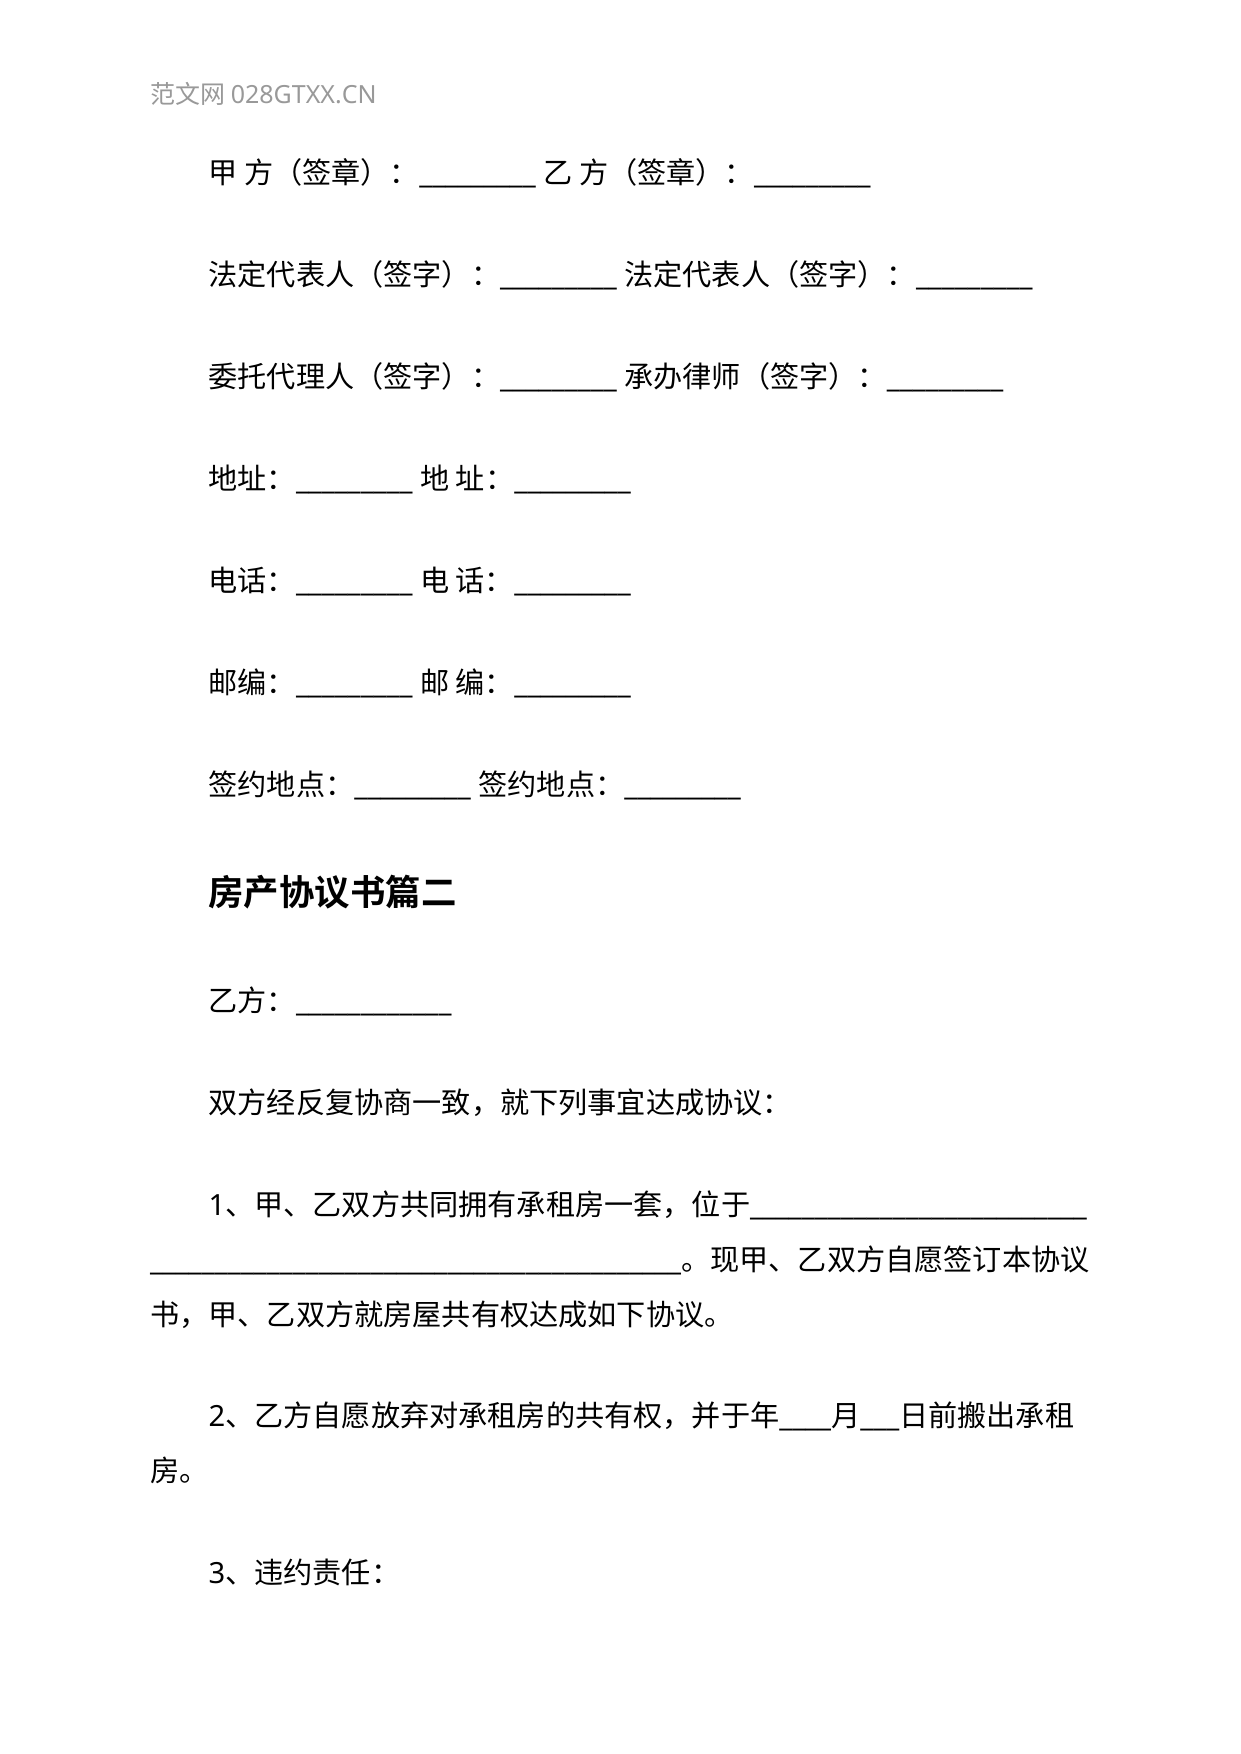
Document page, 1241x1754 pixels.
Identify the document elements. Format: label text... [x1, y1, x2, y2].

text 1、甲、乙双方共同拥有承租房一套，位于___________________________________________________________________。现甲、乙双方自愿签订本协议书，甲、乙双方就房屋共有权达成如下协议。 [150, 1181, 1090, 1333]
text 甲 方（签章）：_________ 乙 方（签章）：_________ [150, 150, 1090, 192]
text 乙方：____________ [150, 977, 1090, 1020]
text 邮编：_________ 邮 编：_________ [150, 660, 1090, 702]
text 2、乙方自愿放弃对承租房的共有权，并于年____月___日前搬出承租房。 [150, 1393, 1090, 1490]
text 双方经反复协商一致，就下列事宜达成协议： [150, 1079, 1090, 1122]
text 房产协议书篇二 [150, 864, 1090, 915]
text 3、违约责任： [150, 1549, 1090, 1592]
text 地址：_________ 地 址：_________ [150, 456, 1090, 498]
text 委托代理人（签字）：_________ 承办律师（签字）：_________ [150, 354, 1090, 396]
text 法定代表人（签字）：_________ 法定代表人（签字）：_________ [150, 252, 1090, 294]
text 电话：_________ 电 话：_________ [150, 558, 1090, 600]
text 签约地点：_________ 签约地点：_________ [150, 762, 1090, 804]
